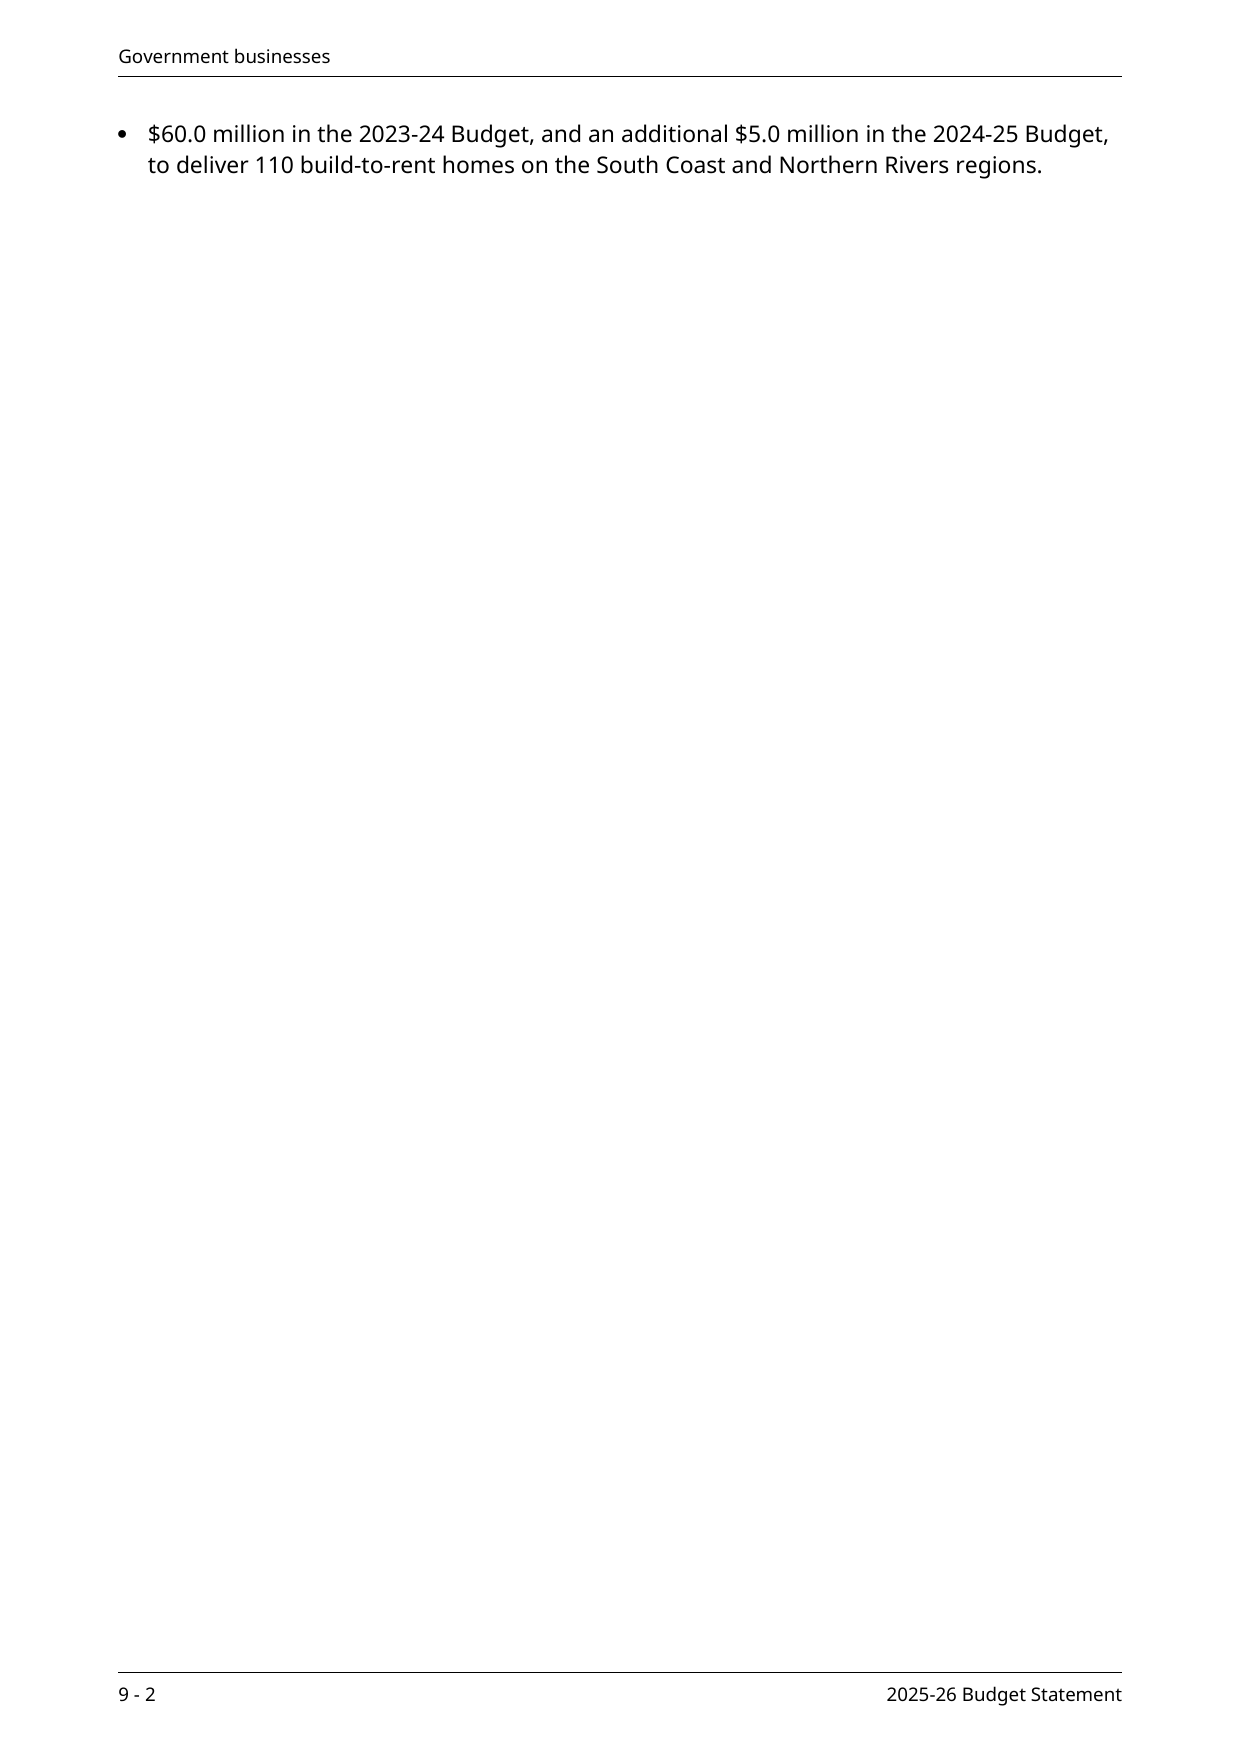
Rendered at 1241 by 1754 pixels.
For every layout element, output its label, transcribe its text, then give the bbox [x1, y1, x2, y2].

text $60.0 million in the 2023-24 Budget, and an additional $5.0 million in the 2024-25 Budget, to deliver 110 build-to-rent homes on the South Coast and Northern Rivers regions. [118, 118, 1122, 181]
